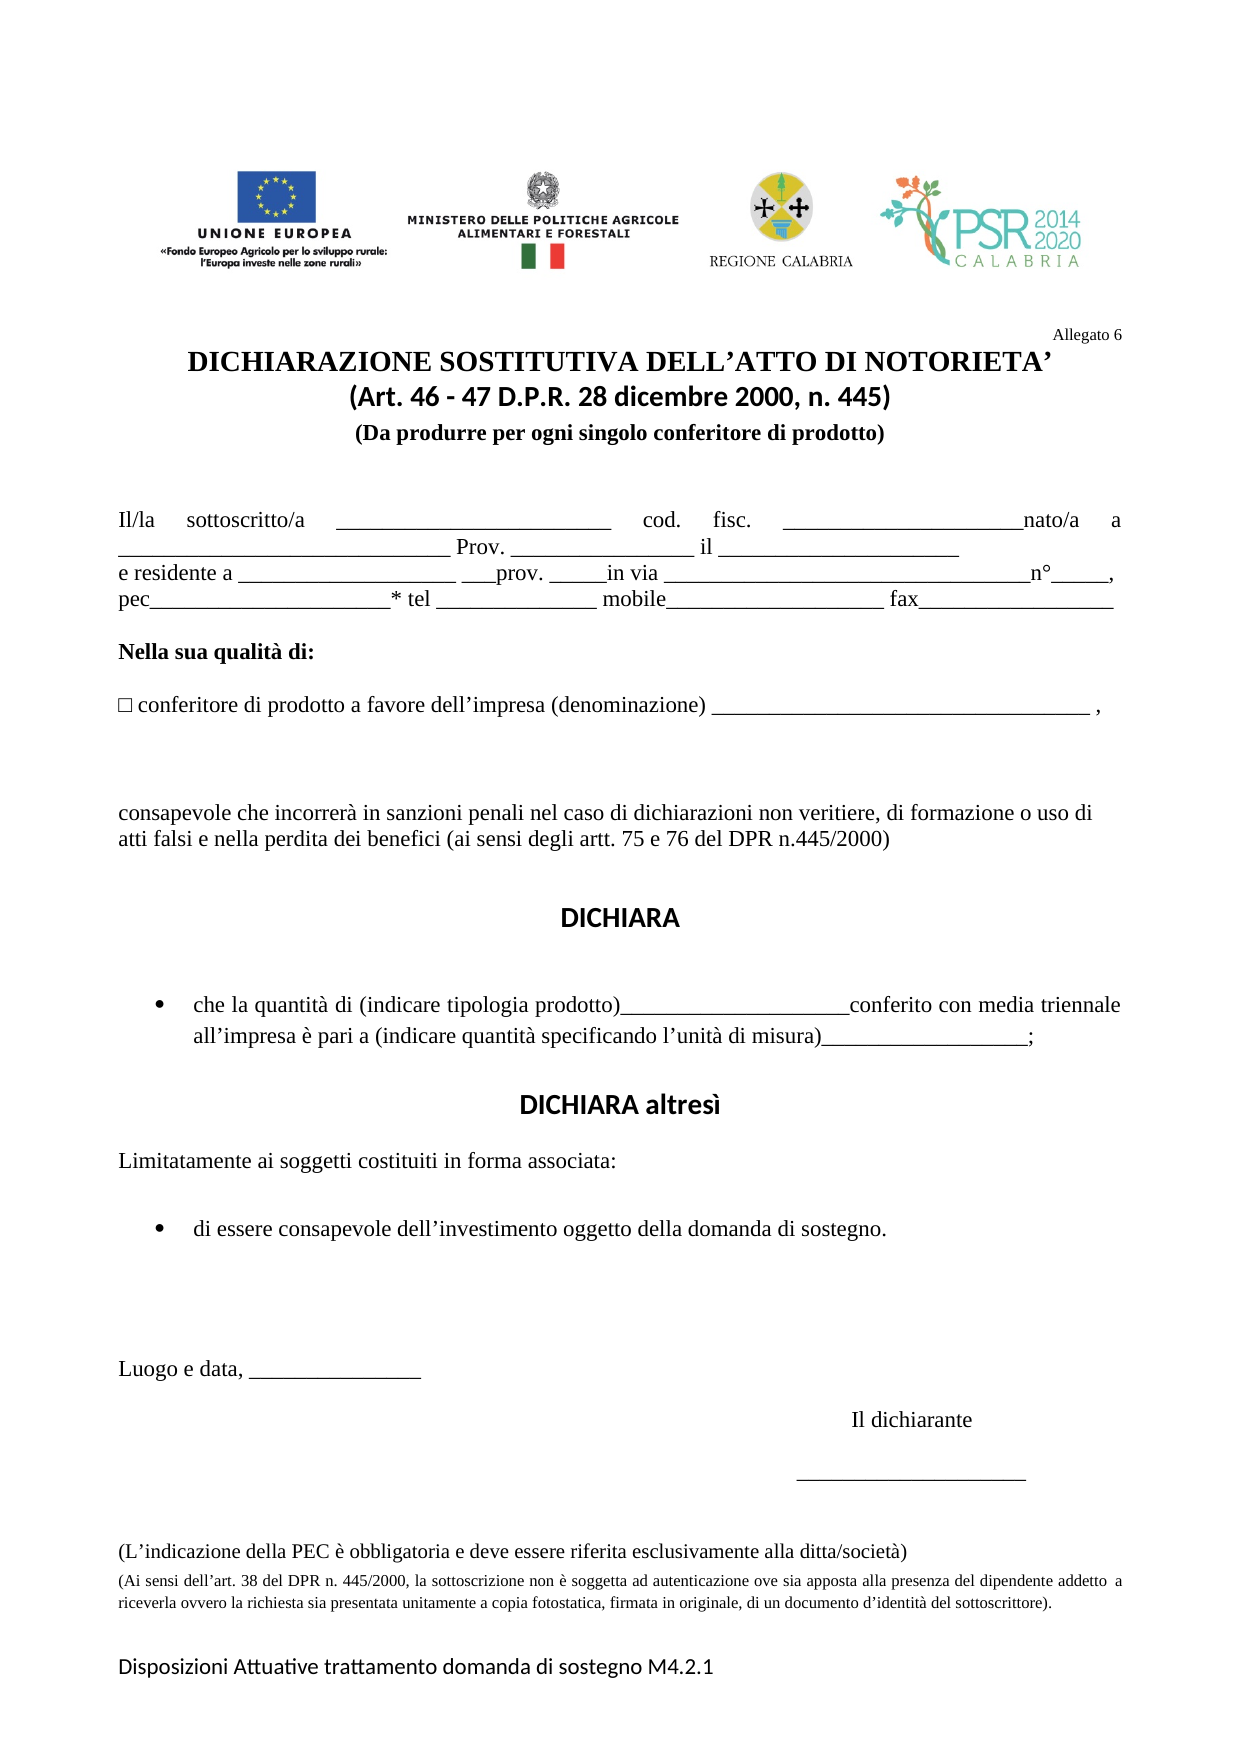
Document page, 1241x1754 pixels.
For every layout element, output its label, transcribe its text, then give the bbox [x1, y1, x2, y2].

text Luogo e data, _______________ [118, 1355, 1122, 1381]
text DICHIARAZIONE SOSTITUTIVA DELL’ATTO DI NOTORIETA’ [118, 344, 1122, 378]
text □ conferitore di prodotto a favore dell’impresa (denominazione) _________________________________ , [118, 691, 1122, 717]
text ____________________ [118, 1457, 1122, 1483]
text Il dichiarante [118, 1406, 1122, 1432]
text pec_____________________* tel ______________ mobile___________________ fax_________________ [118, 585, 1122, 612]
text Il/la sottoscritto/a ________________________ cod. fisc. _____________________nato/a a _____________________________ Prov. ________________ il _____________________ [118, 506, 1122, 559]
text consapevole che incorrerà in sanzioni penali nel caso di dichiarazioni non veritiere, di formazione o uso di atti falsi e nella perdita dei benefici (ai sensi degli artt. 75 e 76 del DPR n.445/2000) [118, 799, 1122, 851]
text (L’indicazione della PEC è obbligatoria e deve essere riferita esclusivamente alla ditta/società) [118, 1539, 1122, 1563]
text (Ai sensi dell’art. 38 del DPR n. 445/2000, la sottoscrizione non è soggetta ad autenticazione ove sia apposta alla presenza del dipendente addetto a riceverla ovvero la richiesta sia presentata unitamente a copia fotostatica, firmata in originale, di un documento d’identità del sottoscrittore). [118, 1571, 1122, 1612]
text DICHIARA [118, 899, 1122, 935]
text DICHIARA altresì [118, 1086, 1122, 1121]
list di essere consapevole dell’investimento oggetto della domanda di sostegno. [156, 1215, 1122, 1242]
text Allegato 6 [118, 325, 1122, 344]
text e residente a ___________________ ___prov. _____in via ________________________________n°_____, [118, 559, 1122, 585]
text Nella sua qualità di: [118, 638, 1122, 664]
text Limitatamente ai soggetti costituiti in forma associata: [118, 1147, 1122, 1174]
text (Da produrre per ogni singolo conferitore di prodotto) [118, 419, 1122, 445]
list che la quantità di (indicare tipologia prodotto)____________________conferito con media triennale all’impresa è pari a (indicare quantità specificando l’unità di misura)__________________; [156, 991, 1122, 1048]
picture [118, 147, 1123, 297]
text (Art. 46 - 47 D.P.R. 28 dicembre 2000, n. 445) [118, 378, 1122, 413]
